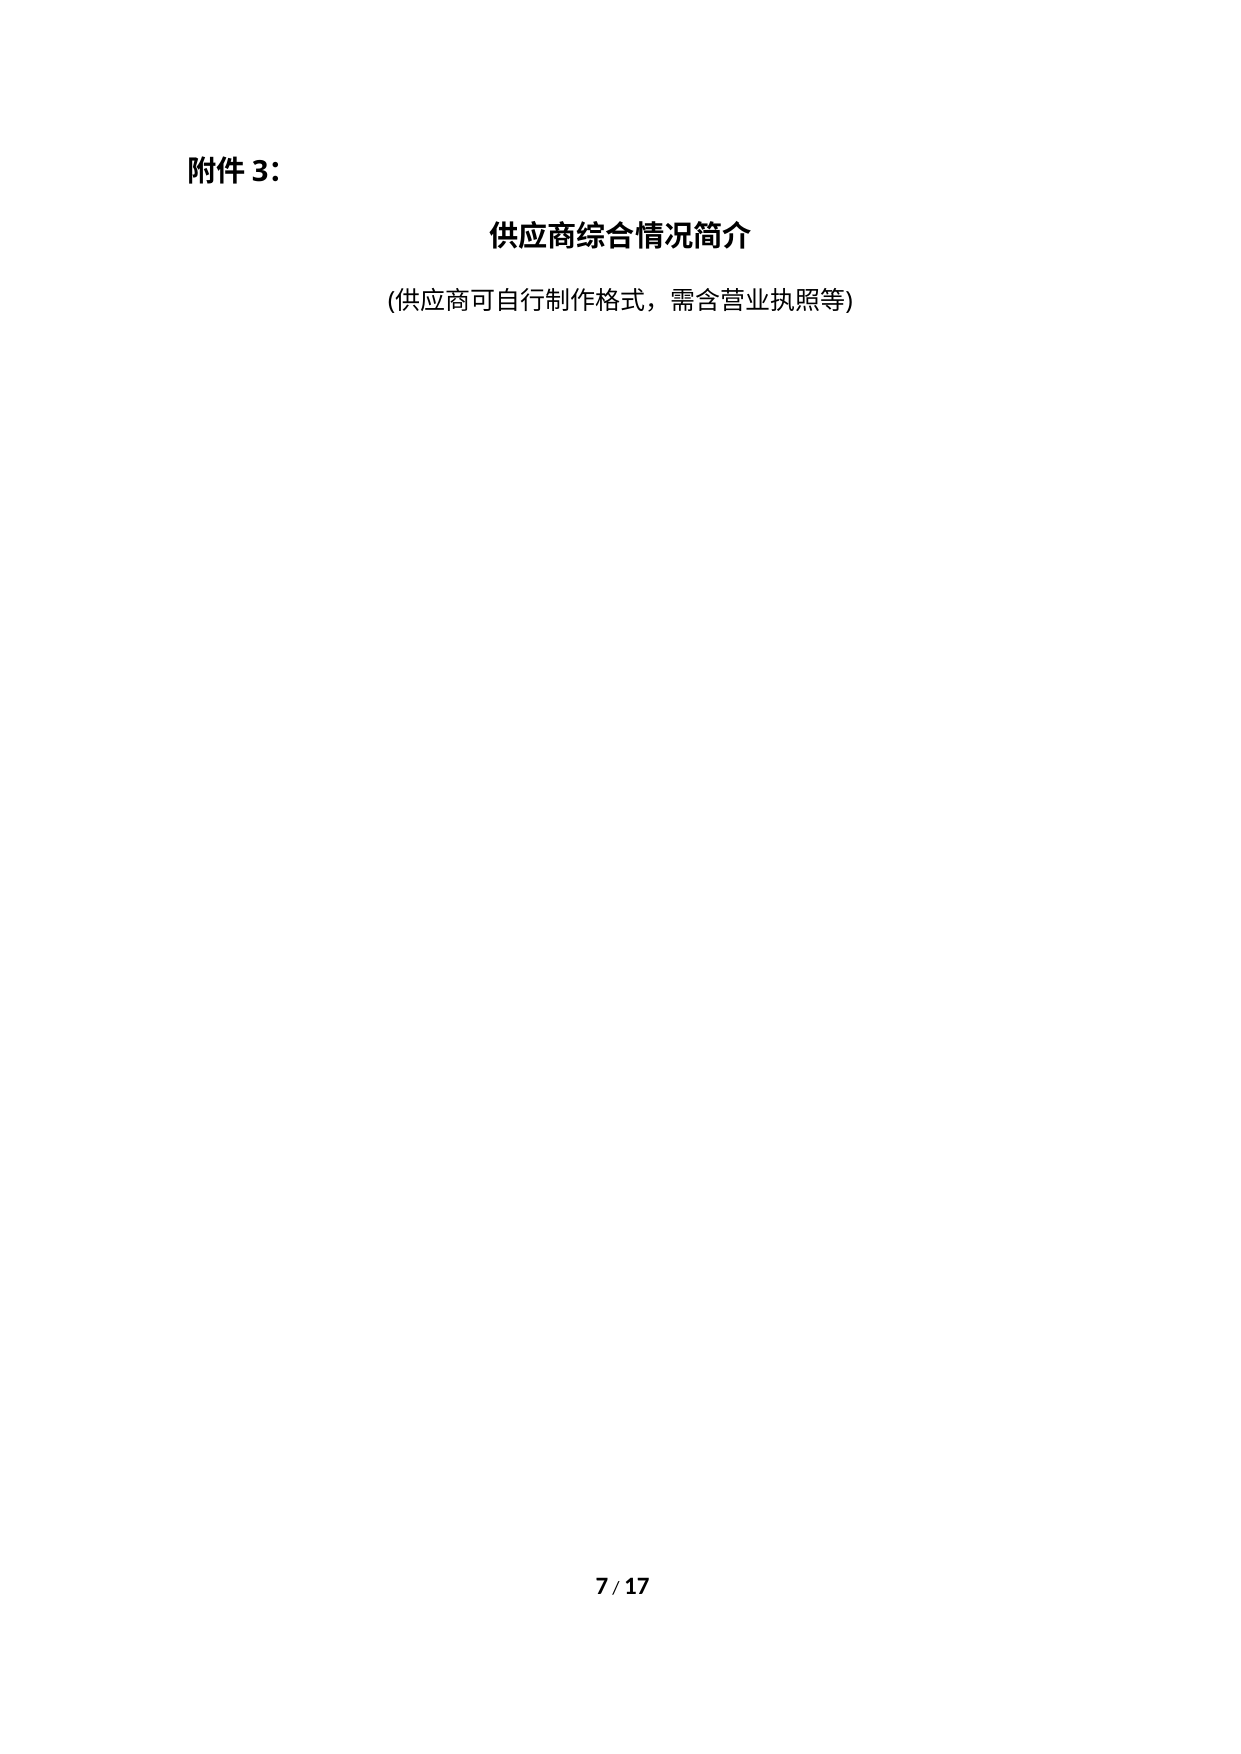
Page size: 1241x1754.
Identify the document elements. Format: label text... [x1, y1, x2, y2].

text 附件3： [187, 136, 1053, 201]
text (供应商可自行制作格式，需含营业执照等) [187, 266, 1053, 331]
text 供应商综合情况简介 [187, 201, 1053, 266]
